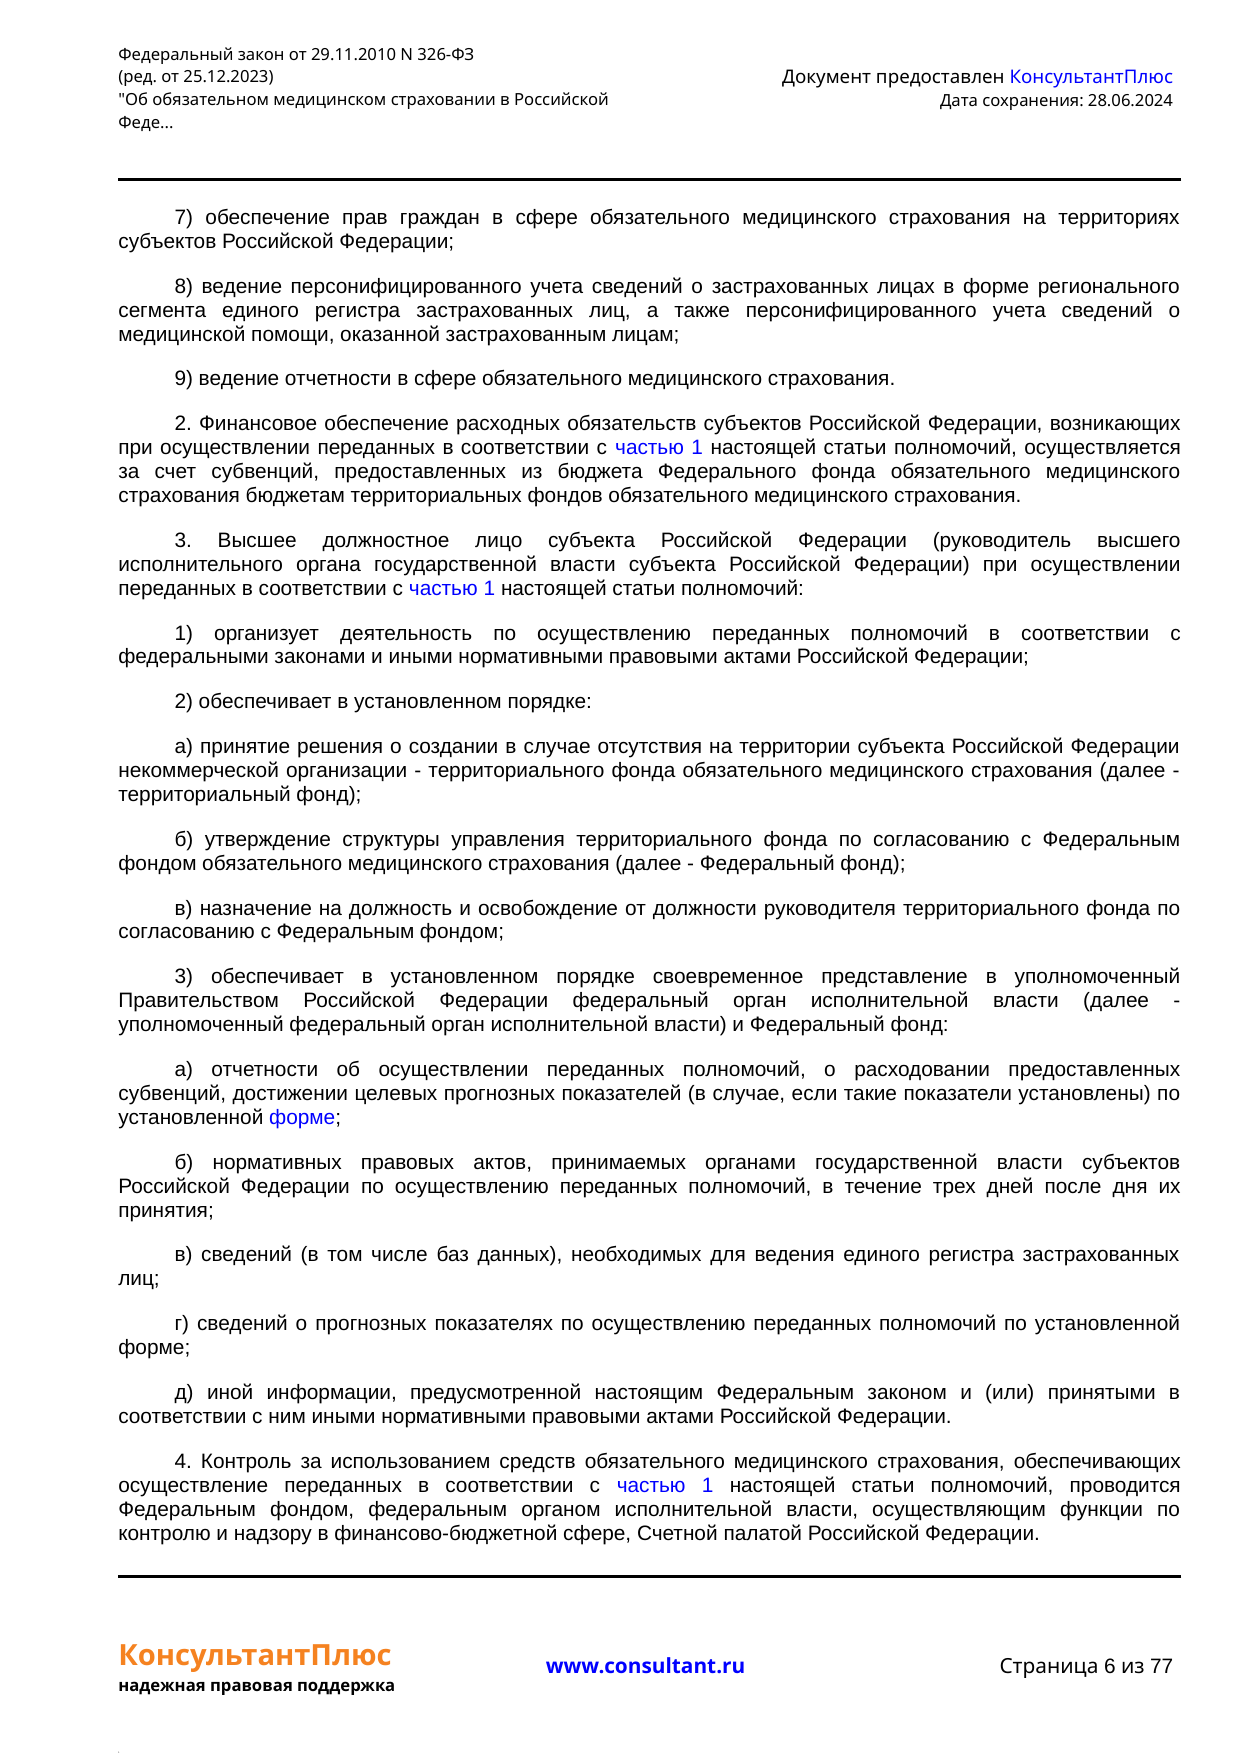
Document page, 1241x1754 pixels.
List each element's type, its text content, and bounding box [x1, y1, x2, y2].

text в) сведений (в том числе баз данных), необходимых для ведения единого регистра застрахованных лиц; [118, 1242, 1181, 1290]
text 8) ведение персонифицированного учета сведений о застрахованных лицах в форме регионального сегмента единого регистра застрахованных лиц, а также персонифицированного учета сведений о медицинской помощи, оказанной застрахованным лицам; [118, 273, 1181, 345]
text 3. Высшее должностное лицо субъекта Российской Федерации (руководитель высшего исполнительного органа государственной власти субъекта Российской Федерации) при осуществлении переданных в соответствии с частью 1 настоящей статьи полномочий: [118, 528, 1181, 599]
text а) отчетности об осуществлении переданных полномочий, о расходовании предоставленных субвенций, достижении целевых прогнозных показателей (в случае, если такие показатели установлены) по установленной форме; [118, 1057, 1181, 1129]
text б) утверждение структуры управления территориального фонда по согласованию с Федеральным фондом обязательного медицинского страхования (далее - Федеральный фонд); [118, 827, 1181, 874]
text в) назначение на должность и освобождение от должности руководителя территориального фонда по согласованию с Федеральным фондом; [118, 895, 1181, 943]
text г) сведений о прогнозных показателях по осуществлению переданных полномочий по установленной форме; [118, 1311, 1181, 1359]
text 1) организует деятельность по осуществлению переданных полномочий в соответствии с федеральными законами и иными нормативными правовыми актами Российской Федерации; [118, 620, 1181, 668]
text 3) обеспечивает в установленном порядке своевременное представление в уполномоченный Правительством Российской Федерации федеральный орган исполнительной власти (далее - уполномоченный федеральный орган исполнительной власти) и Федеральный фонд: [118, 964, 1181, 1036]
text 4. Контроль за использованием средств обязательного медицинского страхования, обеспечивающих осуществление переданных в соответствии с частью 1 настоящей статьи полномочий, проводится Федеральным фондом, федеральным органом исполнительной власти, осуществляющим функции по контролю и надзору в финансово-бюджетной сфере, Счетной палатой Российской Федерации. [118, 1448, 1181, 1544]
text 2) обеспечивает в установленном порядке: [118, 689, 1181, 713]
text б) нормативных правовых актов, принимаемых органами государственной власти субъектов Российской Федерации по осуществлению переданных полномочий, в течение трех дней после дня их принятия; [118, 1149, 1181, 1221]
text д) иной информации, предусмотренной настоящим Федеральным законом и (или) принятыми в соответствии с ним иными нормативными правовыми актами Российской Федерации. [118, 1380, 1181, 1428]
text 2. Финансовое обеспечение расходных обязательств субъектов Российской Федерации, возникающих при осуществлении переданных в соответствии с частью 1 настоящей статьи полномочий, осуществляется за счет субвенций, предоставленных из бюджета Федерального фонда обязательного медицинского страхования бюджетам территориальных фондов обязательного медицинского страхования. [118, 411, 1181, 507]
text 7) обеспечение прав граждан в сфере обязательного медицинского страхования на территориях субъектов Российской Федерации; [118, 205, 1181, 253]
text а) принятие решения о создании в случае отсутствия на территории субъекта Российской Федерации некоммерческой организации - территориального фонда обязательного медицинского страхования (далее - территориальный фонд); [118, 734, 1181, 806]
text 9) ведение отчетности в сфере обязательного медицинского страхования. [118, 366, 1181, 390]
